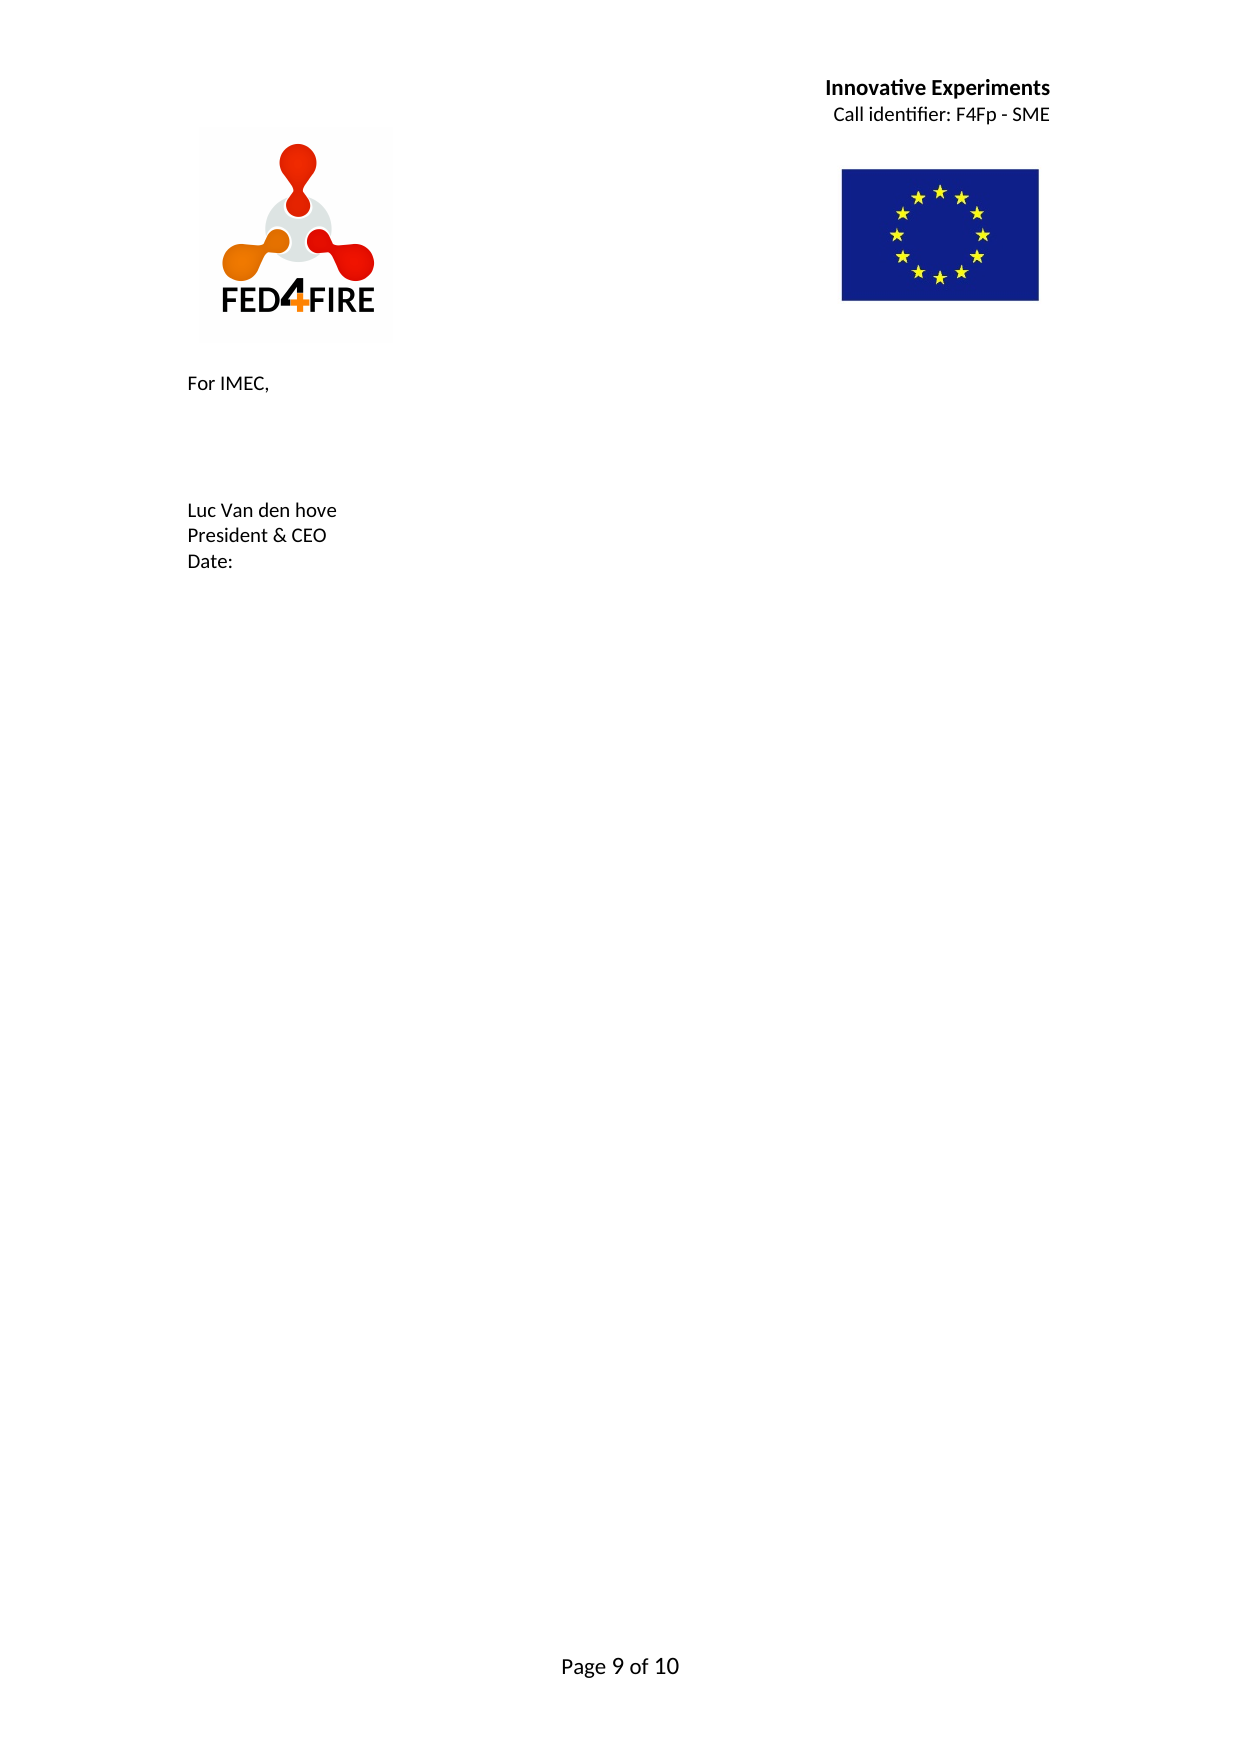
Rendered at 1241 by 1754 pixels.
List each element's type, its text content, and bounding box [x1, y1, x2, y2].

text Luc Van den hove [187, 497, 1053, 523]
picture [198, 127, 394, 343]
text Date: [187, 548, 1053, 573]
text President & CEO [187, 523, 1053, 548]
picture [837, 165, 1042, 304]
text For IMEC, [187, 370, 1053, 396]
